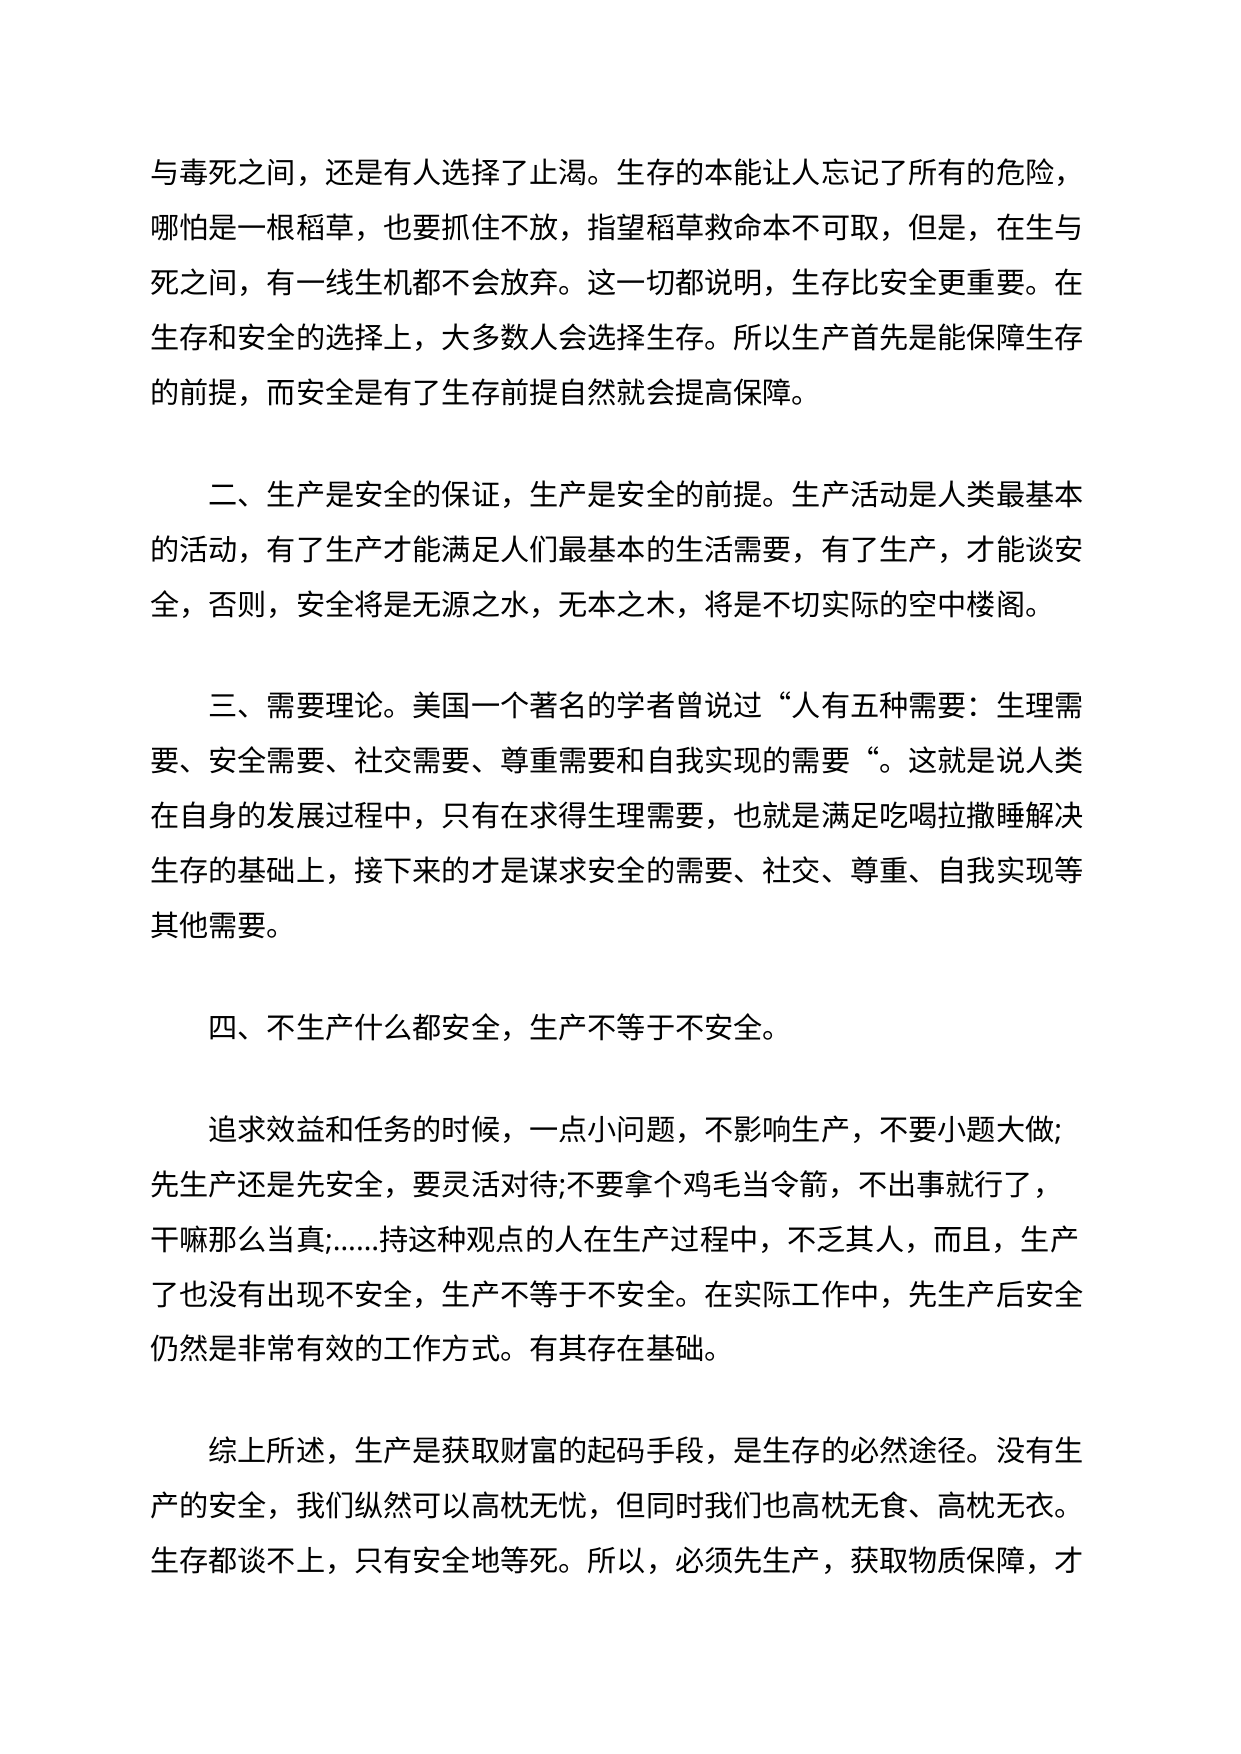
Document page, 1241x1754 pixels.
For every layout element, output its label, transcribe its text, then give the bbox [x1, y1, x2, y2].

text 二、生产是安全的保证，生产是安全的前提。生产活动是人类最基本的活动，有了生产才能满足人们最基本的生活需要，有了生产，才能谈安全，否则，安全将是无源之水，无本之木，将是不切实际的空中楼阁。 [150, 471, 1090, 623]
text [150, 1428, 1090, 1580]
text 四、不生产什么都安全，生产不等于不安全。 [150, 1004, 1090, 1047]
text 三、需要理论。美国一个著名的学者曾说过“人有五种需要：生理需要、安全需要、社交需要、尊重需要和自我实现的需要“。这就是说人类在自身的发展过程中，只有在求得生理需要，也就是满足吃喝拉撒睡解决生存的基础上，接下来的才是谋求安全的需要、社交、尊重、自我实现等其他需要。 [150, 683, 1090, 945]
text 追求效益和任务的时候，一点小问题，不影响生产，不要小题大做;先生产还是先安全，要灵活对待;不要拿个鸡毛当令箭，不出事就行了，干嘛那么当真;……持这种观点的人在生产过程中，不乏其人，而且，生产了也没有出现不安全，生产不等于不安全。在实际工作中，先生产后安全仍然是非常有效的工作方式。有其存在基础。 [150, 1106, 1090, 1368]
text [150, 150, 1090, 412]
